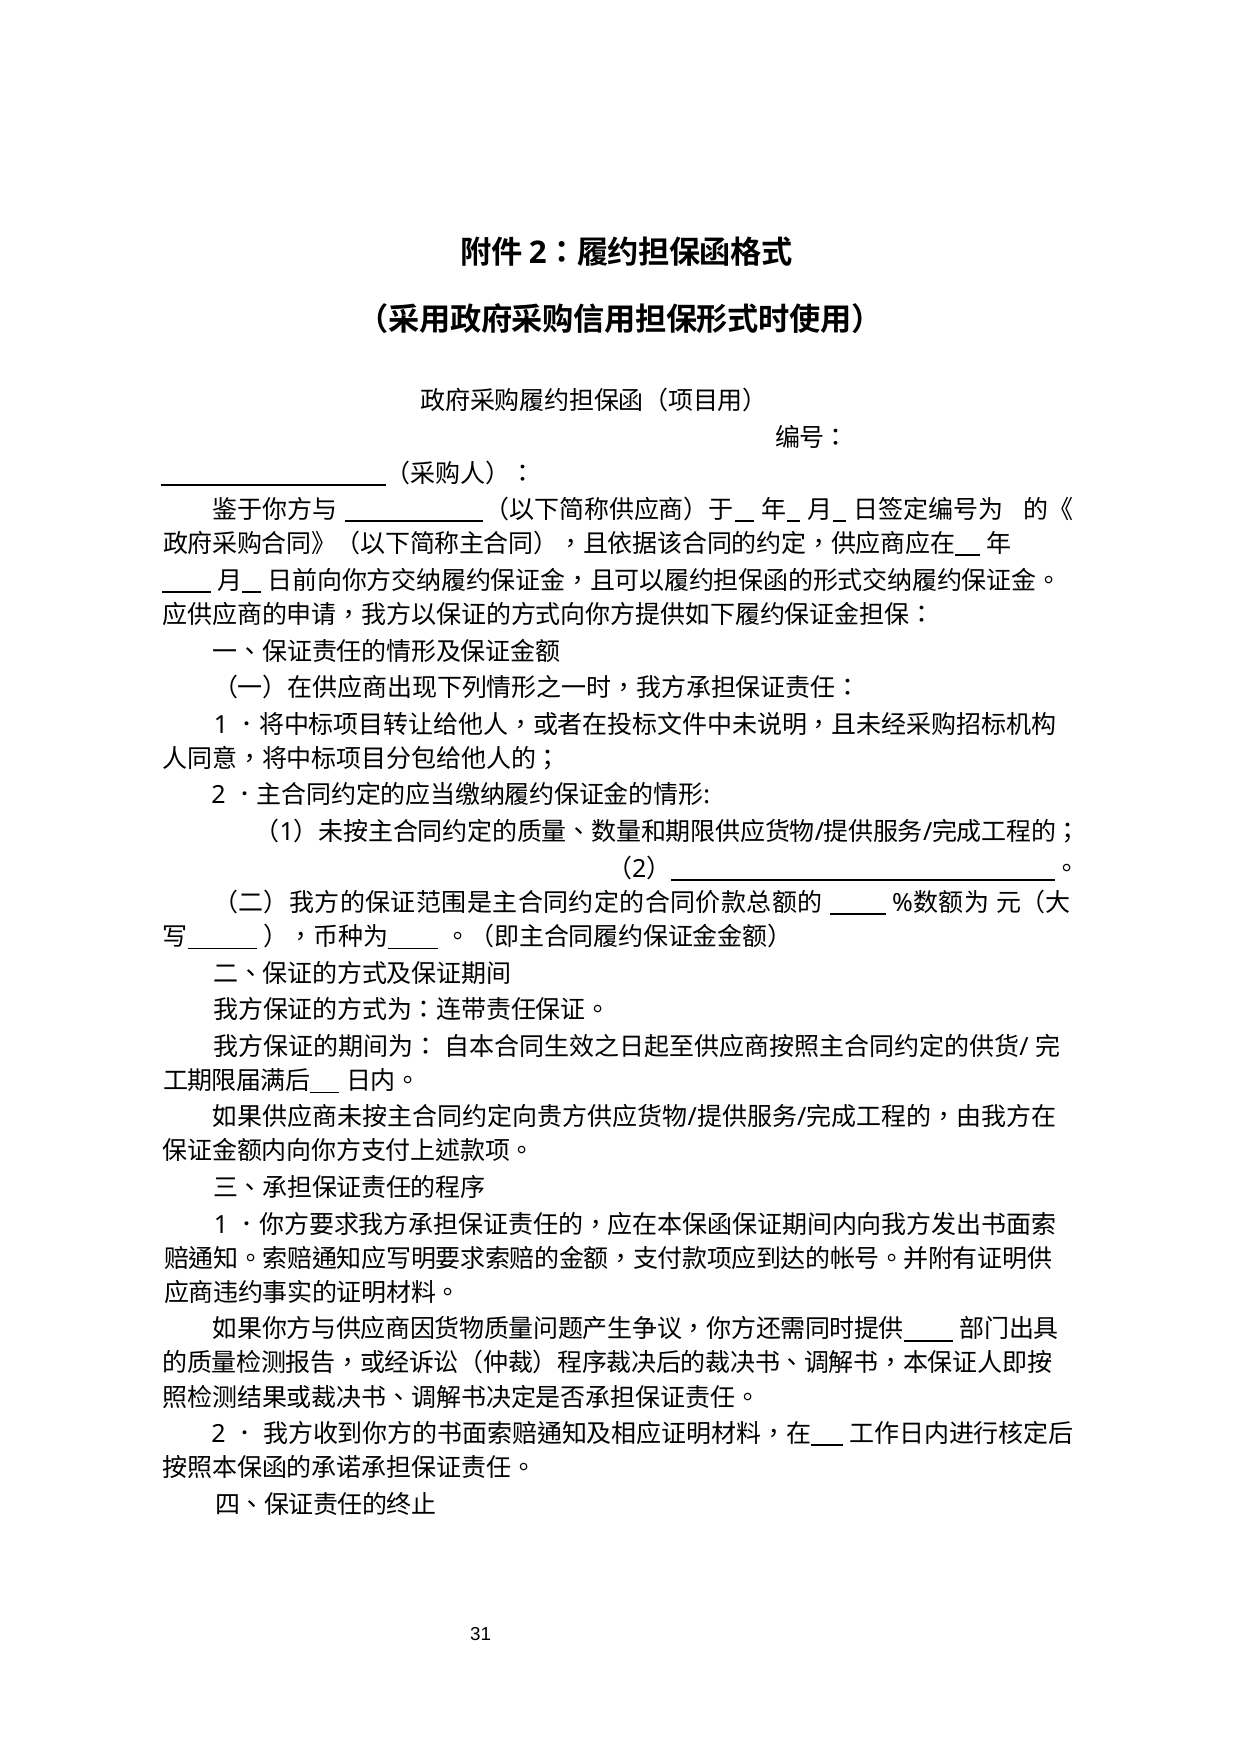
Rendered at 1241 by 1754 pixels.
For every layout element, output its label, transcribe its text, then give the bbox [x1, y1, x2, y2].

text 我方保证的期间为： 自本合同生效之日起至供应商按照主合同约定的供货/ 完工期限届满后 日内。 [163, 1029, 1075, 1097]
text 月 日前向你方交纳履约保证金，且可以履约担保函的形式交纳履约保证金。应供应商的申请，我方以保证的方式向你方提供如下履约保证金担保： [161, 562, 1075, 631]
text 我方保证的方式为：连带责任保证。 [213, 992, 1081, 1026]
text 1 ．将中标项目转让给他人，或者在投标文件中未说明，且未经采购招标机构人同意，将中标项目分包给他人的； [162, 707, 1075, 775]
text 如果供应商未按主合同约定向贵方供应货物/提供服务/完成工程的，由我方在保证金额内向你方支付上述款项。 [162, 1099, 1075, 1167]
text （二）我方的保证范围是主合同约定的合同价款总额的 %数额为 元（大写 ），币种为 。（即主合同履约保证金金额） [163, 885, 1075, 953]
text （一）在供应商出现下列情形之一时，我方承担保证责任： [213, 670, 1081, 704]
text （1）未按主合同约定的质量、数量和期限供应货物/提供服务/完成工程的； [159, 813, 1081, 848]
text （采用政府采购信用担保形式时使用） [357, 296, 1081, 339]
text 三、承担保证责任的程序 [213, 1170, 1081, 1204]
text 2 ．主合同约定的应当缴纳履约保证金的情形: [211, 777, 1081, 811]
text 政府采购履约担保函（项目用） [420, 383, 1081, 417]
text （2） 。 [159, 850, 1081, 884]
text 鉴于你方与 （以下简称供应商）于 年 月 日签定编号为 的《 政府采购合同》（以下简称主合同），且依据该合同的约定，供应商应在 年 [163, 492, 1075, 560]
text 附件2：履约担保函格式 [460, 229, 1081, 272]
text 一、保证责任的情形及保证金额 [213, 633, 1081, 667]
text 编号： [775, 419, 1081, 453]
text 二、保证的方式及保证期间 [213, 955, 1081, 989]
text （采购人）： [161, 456, 1081, 490]
text 1 ．你方要求我方承担保证责任的，应在本保函保证期间内向我方发出书面索赔通知。索赔通知应写明要求索赔的金额，支付款项应到达的帐号。并附有证明供应商违约事实的证明材料。 [164, 1206, 1075, 1308]
text 2 ． 我方收到你方的书面索赔通知及相应证明材料，在 工作日内进行核定后按照本保函的承诺承担保证责任。 [162, 1416, 1075, 1484]
text 四、保证责任的终止 [215, 1486, 1081, 1521]
text 如果你方与供应商因货物质量问题产生争议，你方还需同时提供 部门出具的质量检测报告，或经诉讼（仲裁）程序裁决后的裁决书、调解书，本保证人即按照检测结果或裁决书、调解书决定是否承担保证责任。 [162, 1311, 1075, 1413]
